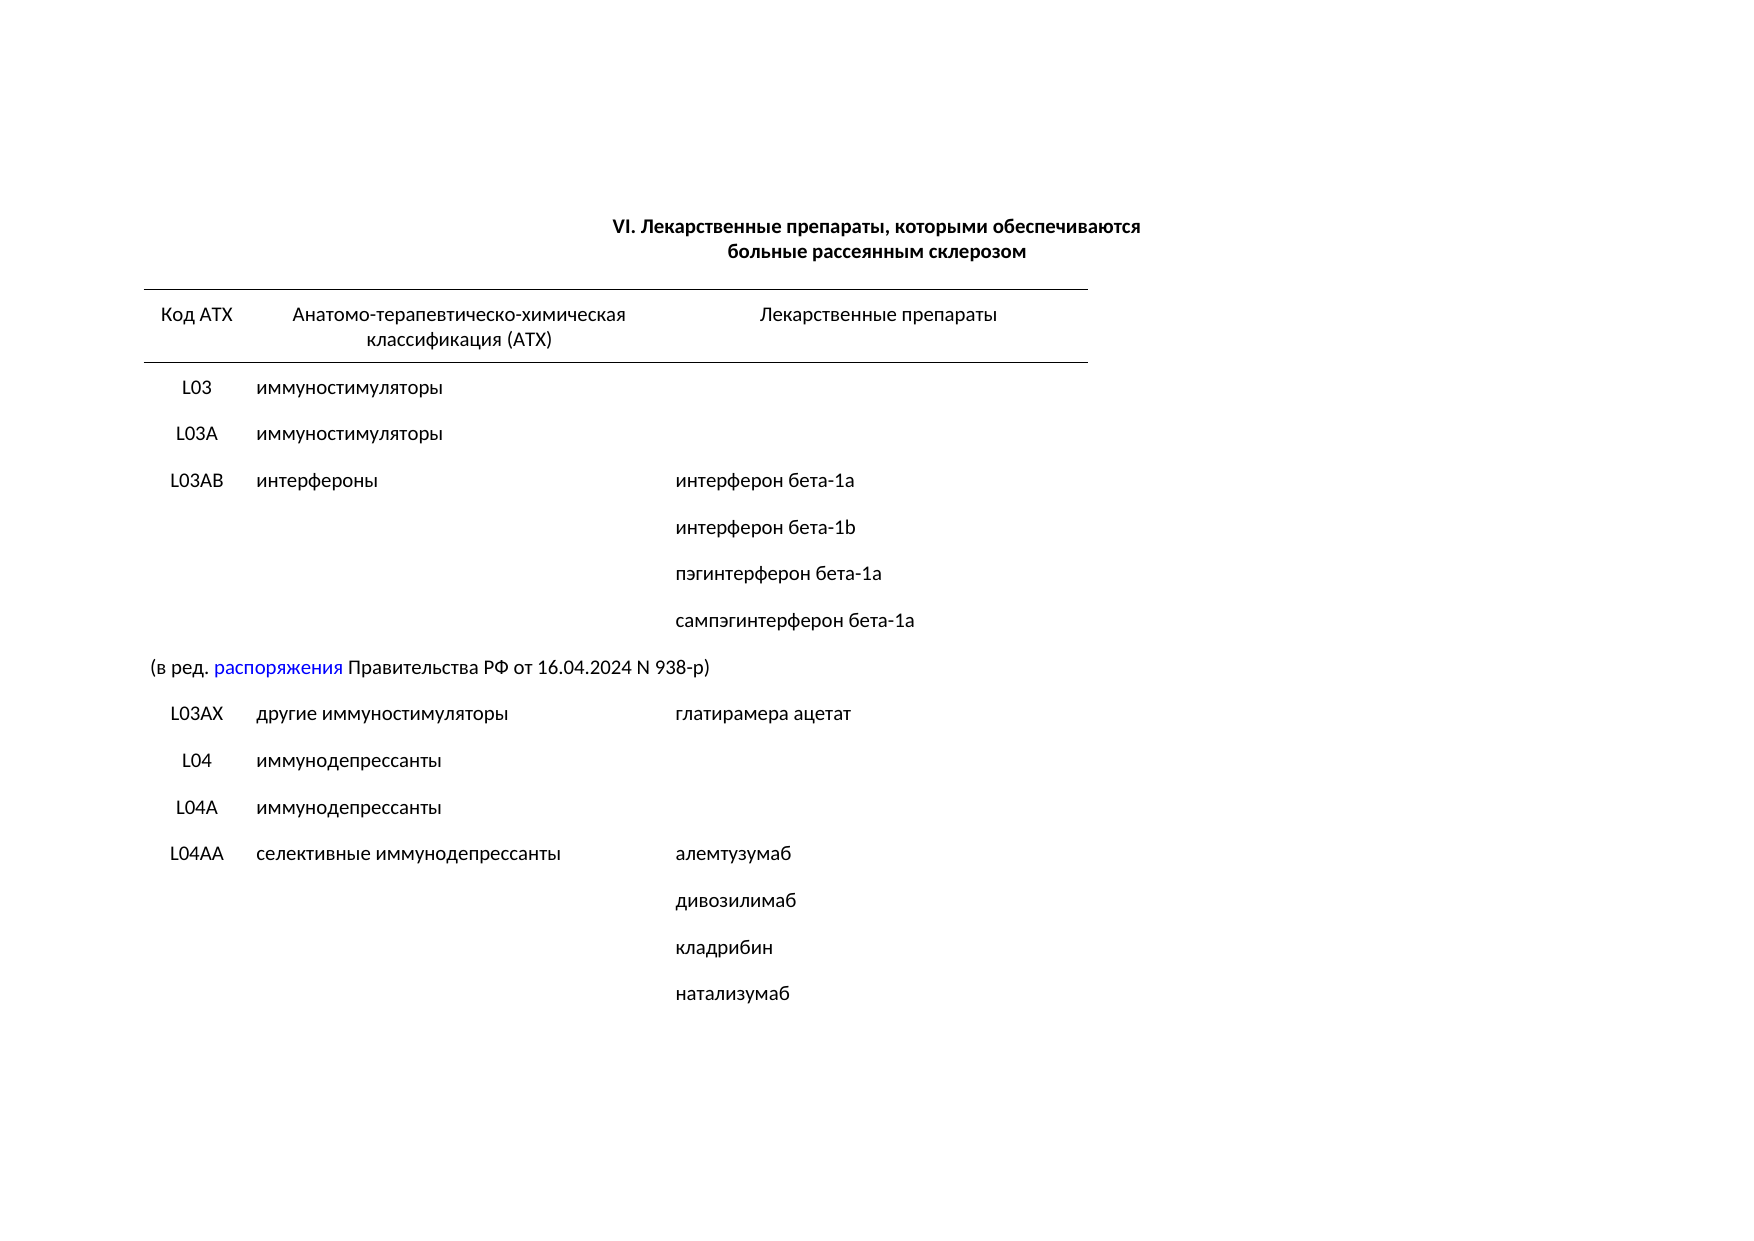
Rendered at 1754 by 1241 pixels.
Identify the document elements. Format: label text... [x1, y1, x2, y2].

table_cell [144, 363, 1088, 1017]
title больные рассеянным склерозом [150, 238, 1604, 264]
title VI. Лекарственные препараты, которыми обеспечиваются [150, 213, 1604, 238]
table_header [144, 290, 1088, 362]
